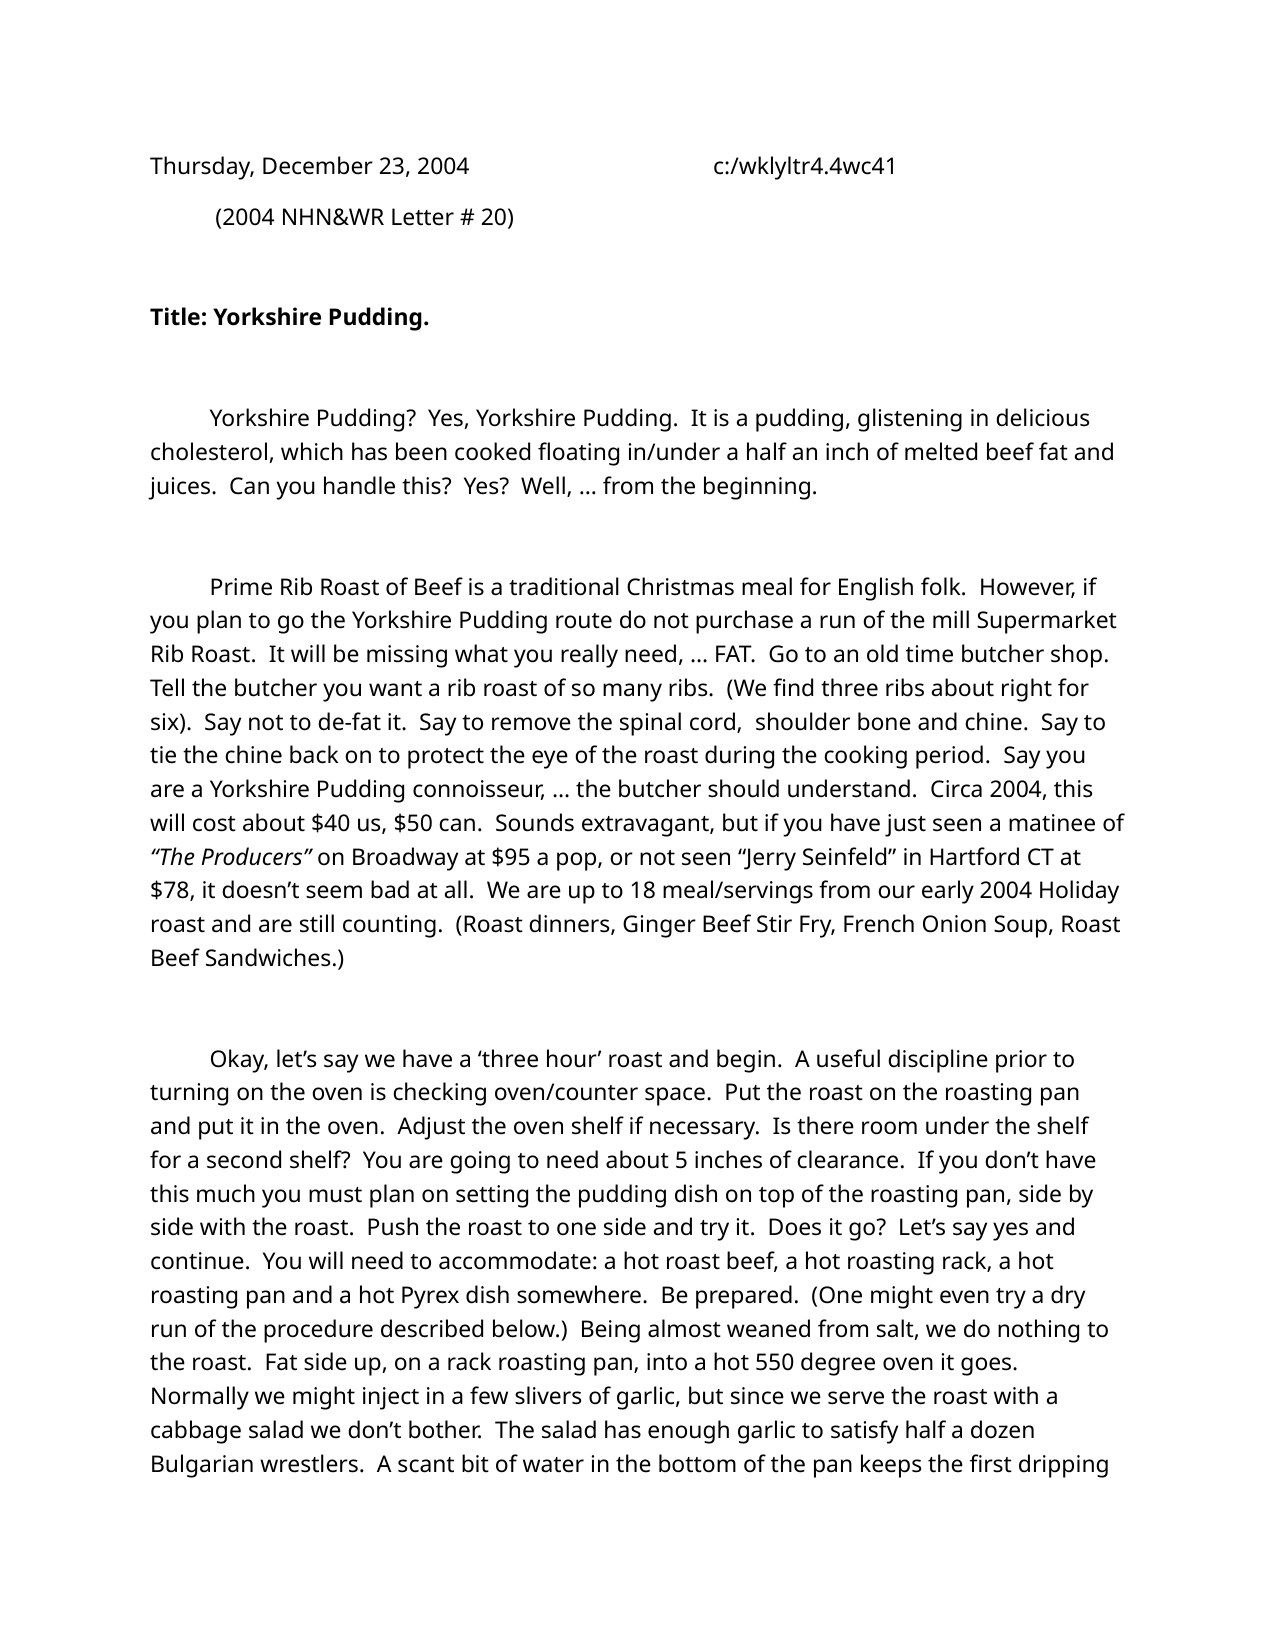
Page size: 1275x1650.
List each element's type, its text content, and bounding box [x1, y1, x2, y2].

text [150, 1042, 1125, 1479]
text (2004 NHN&WR Letter # 20) [150, 200, 1125, 232]
text Thursday, December 23, 2004 c:/wklyltr4.4wc41 [150, 150, 1125, 181]
text Prime Rib Roast of Beef is a traditional Christmas meal for English folk. However, if you plan to go the Yorkshire Pudding route do not purchase a run of the mill Supermarket Rib Roast. It will be missing what you really need, … FAT. Go to an old time butcher shop. Tell the butcher you want a rib roast of so many ribs. (We find three ribs about right for six). Say not to de-fat it. Say to remove the spinal cord, shoulder bone and chine. Say to tie the chine back on to protect the eye of the roast during the cooking period. Say you are a Yorkshire Pudding connoisseur, … the butcher should understand. Circa 2004, this will cost about $40 us, $50 can. Sounds extravagant, but if you have just seen a matinee of “The Producers” on Broadway at $95 a pop, or not seen “Jerry Seinfeld” in Hartford CT at $78, it doesn’t seem bad at all. We are up to 18 meal/servings from our early 2004 Holiday roast and are still counting. (Roast dinners, Ginger Beef Stir Fry, French Onion Soup, Roast Beef Sandwiches.) [150, 570, 1125, 973]
text Yorkshire Pudding? Yes, Yorkshire Pudding. It is a pudding, glistening in delicious cholesterol, which has been cooked floating in/under a half an inch of melted beef fat and juices. Can you handle this? Yes? Well, … from the beginning. [150, 402, 1125, 501]
text Title: Yorkshire Pudding. [150, 301, 1125, 332]
